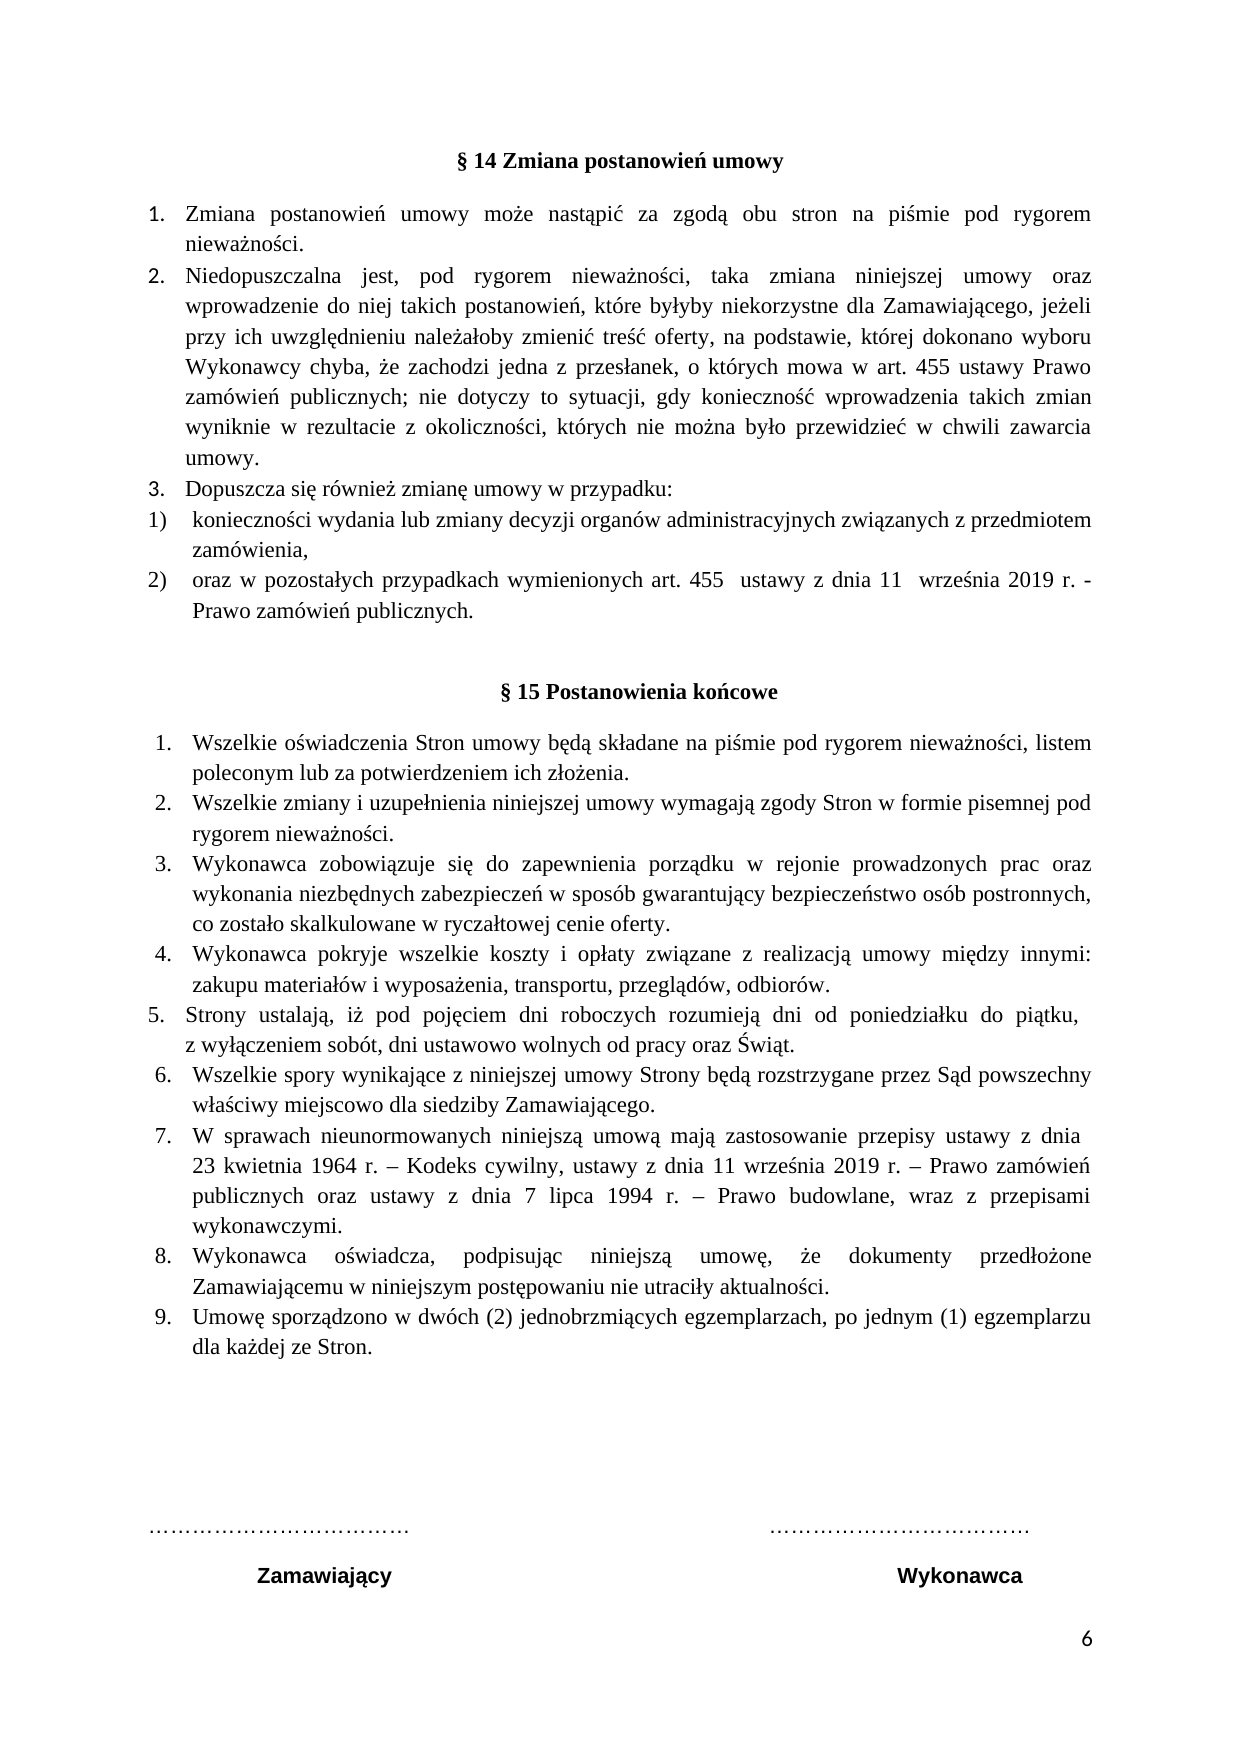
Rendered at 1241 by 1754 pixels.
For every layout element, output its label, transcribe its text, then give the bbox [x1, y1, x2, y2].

list konieczności wydania lub zmiany decyzji organów administracyjnych związanych z przedmiotem zamówienia, [148, 506, 1093, 563]
text § 14 Zmiana postanowień umowy [148, 148, 1093, 174]
list Wszelkie oświadczenia Stron umowy będą składane na piśmie pod rygorem nieważności, listem poleconym lub za potwierdzeniem ich złożenia. [154, 729, 1093, 786]
list Wykonawca pokryje wszelkie koszty i opłaty związane z realizacją umowy między innymi: zakupu materiałów i wyposażenia, transportu, przeglądów, odbiorów. [154, 940, 1093, 997]
list W sprawach nieunormowanych niniejszą umową mają zastosowanie przepisy ustawy z dnia 23 kwietnia 1964 r. – Kodeks cywilny, ustawy z dnia 11 września 2019 r. – Prawo zamówień publicznych oraz ustawy z dnia 7 lipca 1994 r. – Prawo budowlane, wraz z przepisami wykonawczymi. [154, 1122, 1093, 1239]
list Niedopuszczalna jest, pod rygorem nieważności, taka zmiana niniejszej umowy oraz wprowadzenie do niej takich postanowień, które byłyby niekorzystne dla Zamawiającego, jeżeli przy ich uwzględnieniu należałoby zmienić treść oferty, na podstawie, której dokonano wyboru Wykonawcy chyba, że zachodzi jedna z przesłanek, o których mowa w art. 455 ustawy Prawo zamówień publicznych; nie dotyczy to sytuacji, gdy konieczność wprowadzenia takich zmian wyniknie w rezultacie z okoliczności, których nie można było przewidzieć w chwili zawarcia umowy. [148, 261, 1093, 470]
list Wszelkie spory wynikające z niniejszej umowy Strony będą rozstrzygane przez Sąd powszechny właściwy miejscowo dla siedziby Zamawiającego. [154, 1061, 1093, 1118]
list Wszelkie zmiany i uzupełnienia niniejszej umowy wymagają zgody Stron w formie pisemnej pod rygorem nieważności. [154, 789, 1093, 846]
text § 15 Postanowienia końcowe [185, 678, 1093, 704]
list Zmiana postanowień umowy może nastąpić za zgodą obu stron na piśmie pod rygorem nieważności. [148, 199, 1093, 257]
list Strony ustalają, iż pod pojęciem dni roboczych rozumieją dni od poniedziałku do piątku, z wyłączeniem sobót, dni ustawowo wolnych od pracy oraz Świąt. [148, 1001, 1093, 1057]
list Dopuszcza się również zmianę umowy w przypadku: [148, 474, 1093, 502]
list Wykonawca oświadcza, podpisując niniejszą umowę, że dokumenty przedłożone Zamawiającemu w niniejszym postępowaniu nie utraciły aktualności. [154, 1242, 1093, 1299]
list oraz w pozostałych przypadkach wymienionych art. 455 ustawy z dnia 11 września 2019 r. - Prawo zamówień publicznych. [148, 566, 1093, 623]
text Zamawiający Wykonawca [148, 1562, 1093, 1588]
text ……………………………… ……………………………… [148, 1513, 1093, 1538]
list Umowę sporządzono w dwóch (2) jednobrzmiących egzemplarzach, po jednym (1) egzemplarzu dla każdej ze Stron. [154, 1303, 1093, 1359]
list Wykonawca zobowiązuje się do zapewnienia porządku w rejonie prowadzonych prac oraz wykonania niezbędnych zabezpieczeń w sposób gwarantujący bezpieczeństwo osób postronnych, co zostało skalkulowane w ryczałtowej cenie oferty. [154, 850, 1093, 937]
